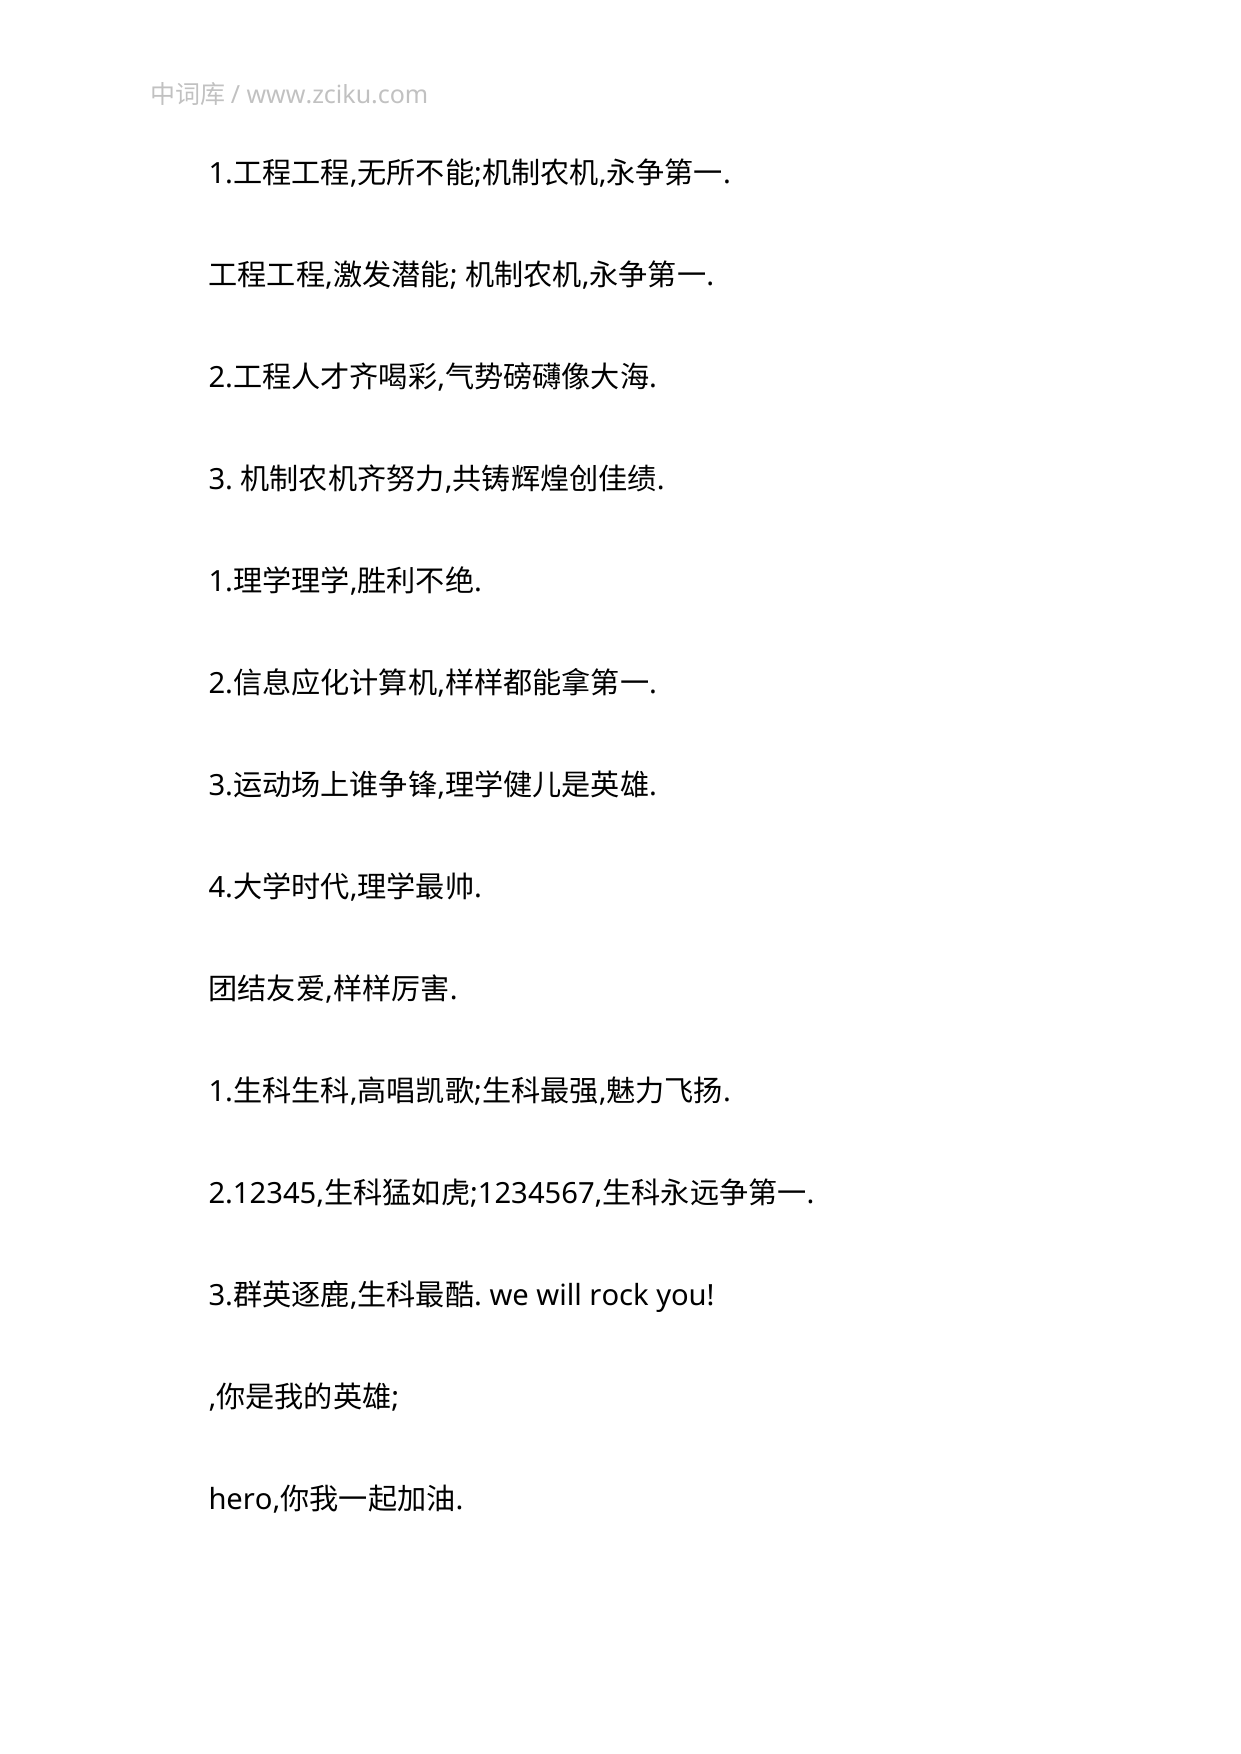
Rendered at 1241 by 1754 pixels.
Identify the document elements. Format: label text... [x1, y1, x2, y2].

text 1.生科生科,高唱凯歌;生科最强,魅力飞扬. [150, 1068, 1090, 1110]
text 1.理学理学,胜利不绝. [150, 558, 1090, 600]
text 1.工程工程,无所不能;机制农机,永争第一. [150, 150, 1090, 192]
text 工程工程,激发潜能; 机制农机,永争第一. [150, 252, 1090, 294]
text ,你是我的英雄; [150, 1374, 1090, 1416]
text 2.工程人才齐喝彩,气势磅礴像大海. [150, 354, 1090, 396]
text 4.大学时代,理学最帅. [150, 864, 1090, 906]
text 3.群英逐鹿,生科最酷. we will rock you! [150, 1272, 1090, 1314]
text 2.12345,生科猛如虎;1234567,生科永远争第一. [150, 1170, 1090, 1212]
text 2.信息应化计算机,样样都能拿第一. [150, 660, 1090, 702]
text 3. 机制农机齐努力,共铸辉煌创佳绩. [150, 456, 1090, 498]
text 团结友爱,样样厉害. [150, 966, 1090, 1008]
text hero,你我一起加油. [150, 1476, 1090, 1518]
text 3.运动场上谁争锋,理学健儿是英雄. [150, 762, 1090, 804]
